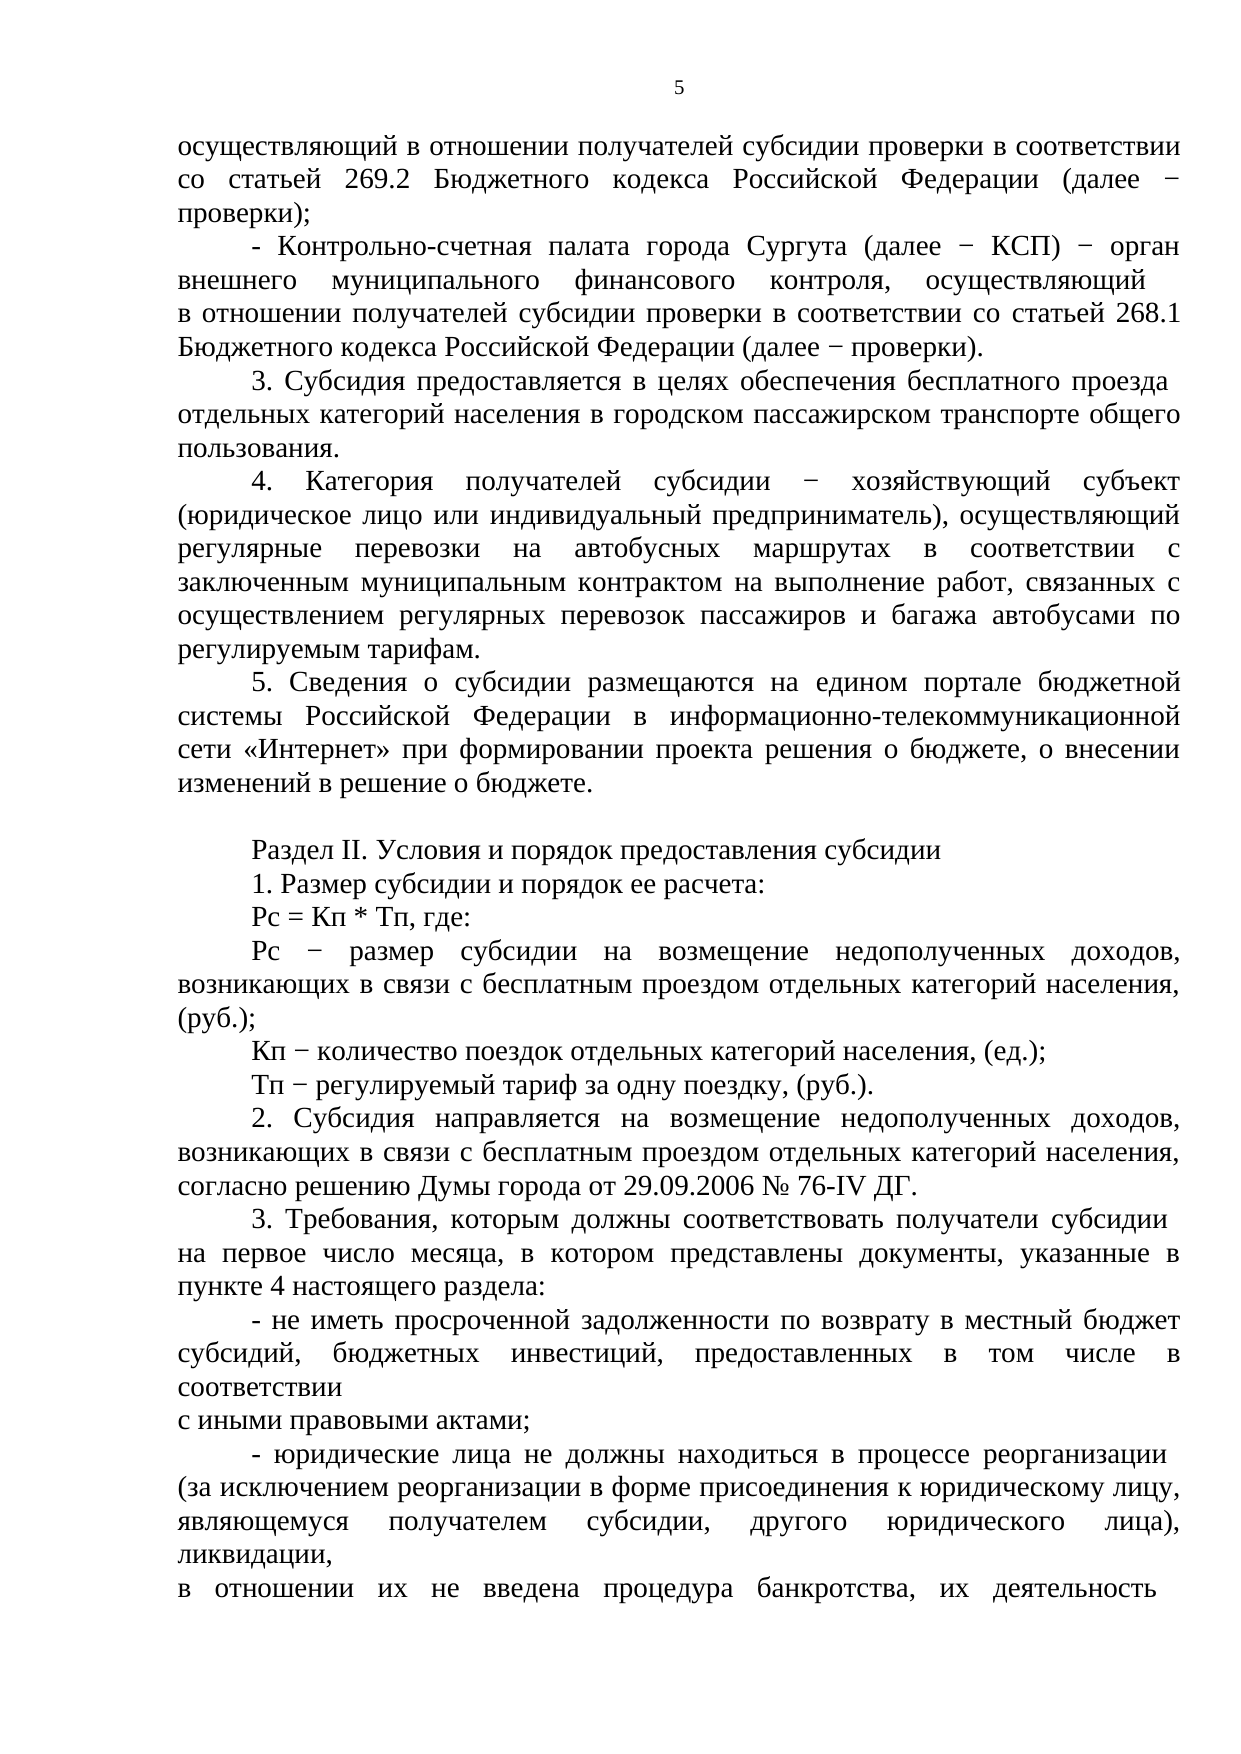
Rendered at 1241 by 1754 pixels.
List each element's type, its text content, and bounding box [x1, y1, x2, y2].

text - Контрольно-счетная палата города Сургута (далее − КСП) − орган внешнего муниципального финансового контроля, осуществляющий в отношении получателей субсидии проверки в соответствии со статьей 268.1 Бюджетного кодекса Российской Федерации (далее − проверки). [177, 228, 1181, 363]
text 2. Субсидия направляется на возмещение недополученных доходов, возникающих в связи с бесплатным проездом отдельных категорий населения, согласно решению Думы города от 29.09.2006 № 76-IV ДГ. [177, 1101, 1181, 1201]
text 5. Сведения о субсидии размещаются на едином портале бюджетной системы Российской Федерации в информационно-телекоммуникационной сети «Интернет» при формировании проекта решения о бюджете, о внесении изменений в решение о бюджете. [177, 664, 1181, 799]
text 3. Субсидия предоставляется в целях обеспечения бесплатного проезда отдельных категорий населения в городском пассажирском транспорте общего пользования. [177, 363, 1181, 463]
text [177, 1436, 1181, 1604]
text 1. Размер субсидии и порядок ее расчета: [177, 866, 1181, 899]
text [177, 128, 1181, 228]
text 4. Категория получателей субсидии − хозяйствующий субъект (юридическое лицо или индивидуальный предприниматель), осуществляющий регулярные перевозки на автобусных маршрутах в соответствии с заключенным муниципальным контрактом на выполнение работ, связанных с осуществлением регулярных перевозок пассажиров и багажа автобусами по регулируемым тарифам. [177, 463, 1181, 664]
text Тп − регулируемый тариф за одну поездку, (руб.). [177, 1067, 1181, 1101]
text Кп − количество поездок отдельных категорий населения, (ед.); [177, 1033, 1181, 1067]
text Рс = Кп * Тп, где: [177, 899, 1181, 933]
text - не иметь просроченной задолженности по возврату в местный бюджет субсидий, бюджетных инвестиций, предоставленных в том числе в соответствии с иными правовыми актами; [177, 1302, 1181, 1436]
text 3. Требования, которым должны соответствовать получатели субсидии на первое число месяца, в котором представлены документы, указанные в пункте 4 настоящего раздела: [177, 1201, 1181, 1302]
subtitle Раздел II. Условия и порядок предоставления субсидии [177, 832, 1181, 866]
text Рс − размер субсидии на возмещение недополученных доходов, возникающих в связи с бесплатным проездом отдельных категорий населения, (руб.); [177, 933, 1181, 1033]
